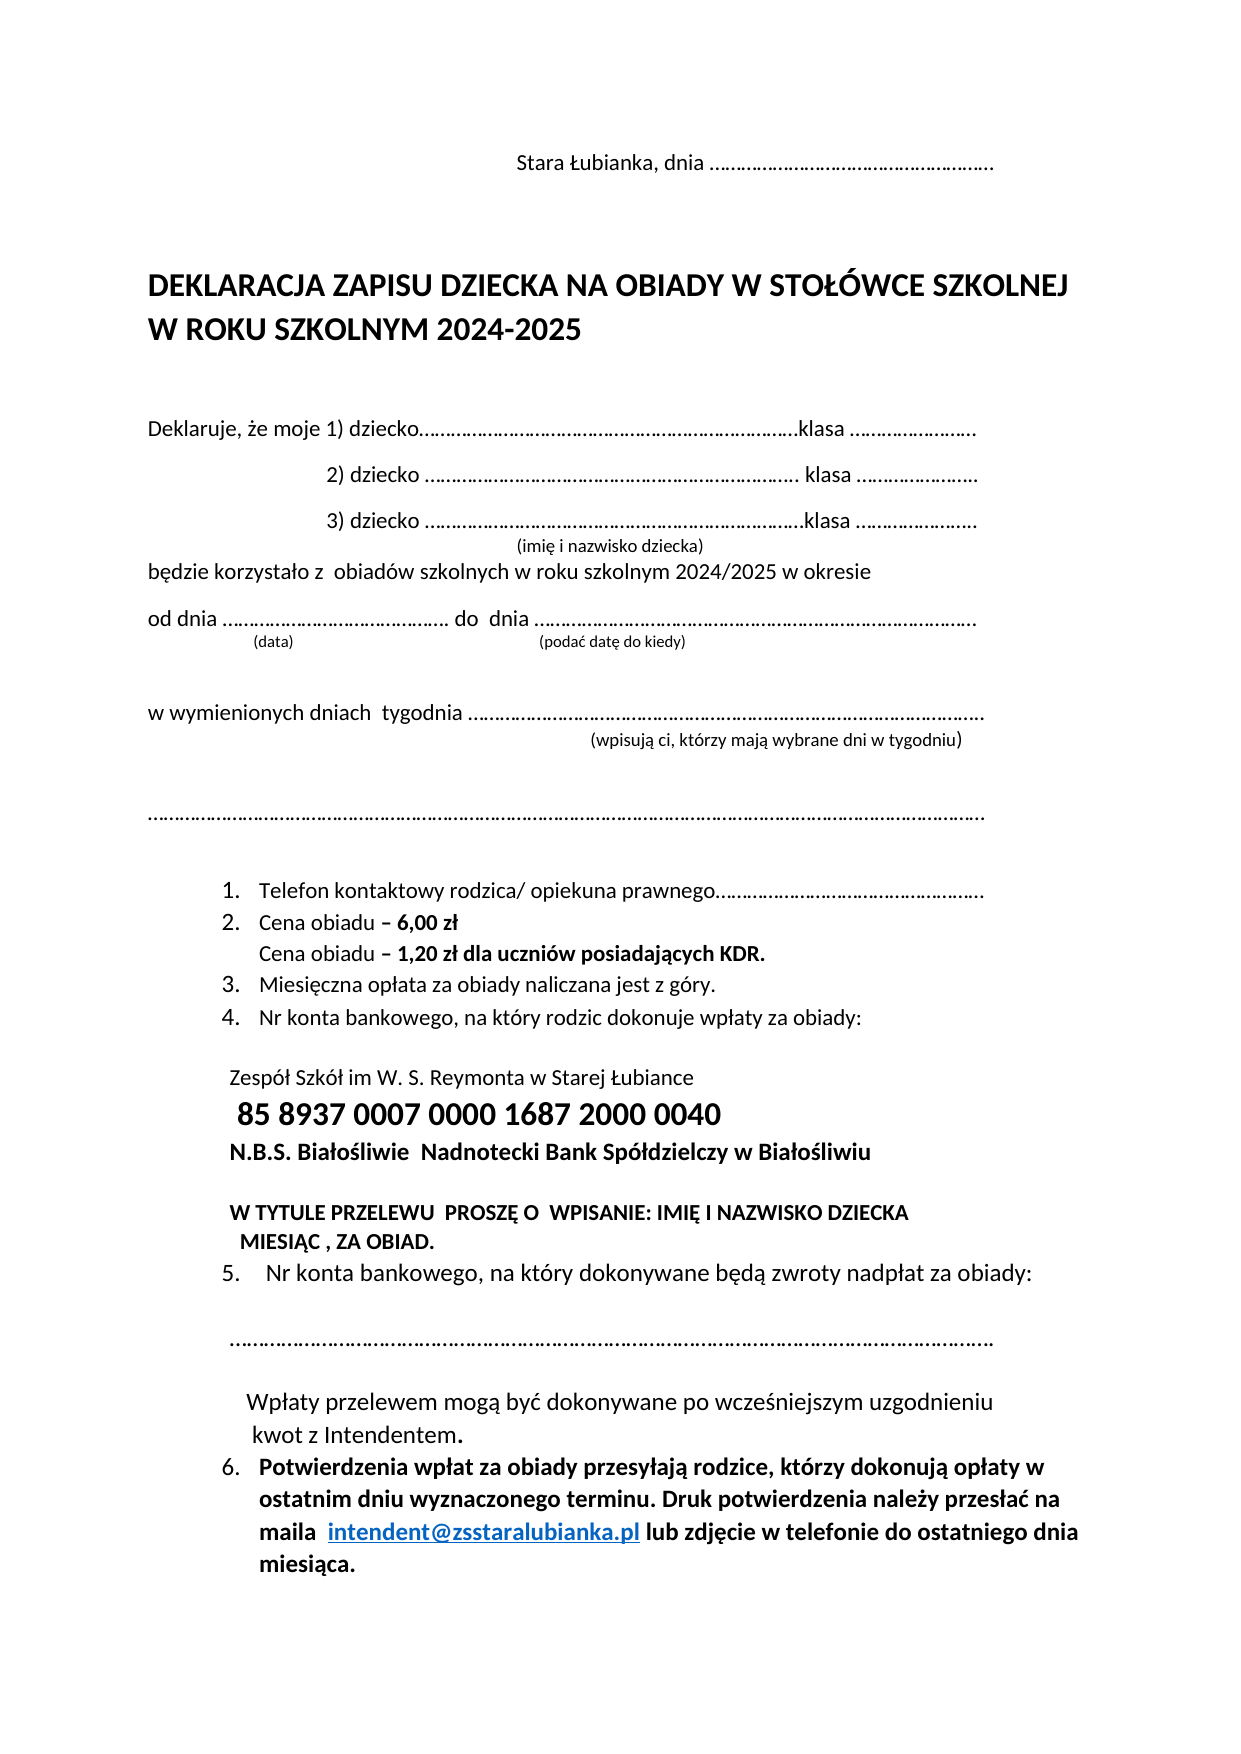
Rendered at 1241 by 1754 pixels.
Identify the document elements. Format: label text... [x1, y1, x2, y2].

text …………………………………………………………………………………………………………………………………………… [148, 798, 1093, 856]
list N.B.S. Białośliwie Nadnotecki Bank Spółdzielczy w Białośliwiu [229, 1136, 1093, 1166]
text 3) dziecko ………………………………………………………………klasa ………………….. [148, 506, 1093, 534]
list Nr konta bankowego, na który rodzic dokonuje wpłaty za obiady: [221, 1001, 1093, 1031]
list Cena obiadu – 1,20 zł dla uczniów posiadających KDR. [229, 939, 1093, 967]
text będzie korzystało z obiadów szkolnych w roku szkolnym 2024/2025 w okresie [148, 557, 1093, 585]
text (data) (podać datę do kiedy) [148, 632, 1093, 652]
text Stara Łubianka, dnia ……………………………………………… [443, 148, 1093, 176]
list 85 8937 0007 0000 1687 2000 0040 [229, 1092, 1093, 1133]
list ……………………………………………………………………………………………………………………. [229, 1322, 1093, 1352]
text 2) dziecko …………………………………………………………….. klasa ………………….. [148, 460, 1093, 488]
list MIESIĄC , ZA OBIAD. [229, 1227, 1093, 1255]
list Zespół Szkół im W. S. Reymonta w Starej Łubiance [229, 1063, 1093, 1091]
text od dnia ……………………………………. do dnia ………………………………………………………………………… [148, 604, 1093, 632]
text Deklaruje, że moje 1) dziecko………………………………………………………………klasa …………………… [148, 414, 1093, 442]
text (imię i nazwisko dziecka) [148, 534, 1093, 557]
list kwot z Intendentem. [223, 1419, 1093, 1449]
text (wpisują ci, którzy mają wybrane dni w tygodniu) [148, 726, 1093, 752]
list Potwierdzenia wpłat za obiady przesyłają rodzice, którzy dokonują opłaty w ostatnim dniu wyznaczonego terminu. Druk potwierdzenia należy przesłać na maila intendent@zsstaralubianka.pl lub zdjęcie w telefonie do ostatniego dnia miesiąca. [221, 1451, 1093, 1578]
list W TYTULE PRZELEWU PROSZĘ O WPISANIE: IMIĘ I NAZWISKO DZIECKA [229, 1198, 1093, 1226]
list Cena obiadu – 6,00 zł [221, 907, 1093, 937]
list Telefon kontaktowy rodzica/ opiekuna prawnego…………………………………………… [221, 874, 1093, 905]
list Miesięczna opłata za obiady naliczana jest z góry. [221, 968, 1093, 999]
list Nr konta bankowego, na który dokonywane będą zwroty nadpłat za obiady: [221, 1257, 1093, 1287]
text DEKLARACJA ZAPISU DZIECKA NA OBIADY W STOŁÓWCE SZKOLNEJ W ROKU SZKOLNYM 2024-2025 [148, 264, 1093, 348]
list Wpłaty przelewem mogą być dokonywane po wcześniejszym uzgodnieniu [223, 1386, 1093, 1417]
text w wymienionych dniach tygodnia …………………………………………………………………………………….. [148, 698, 1093, 726]
